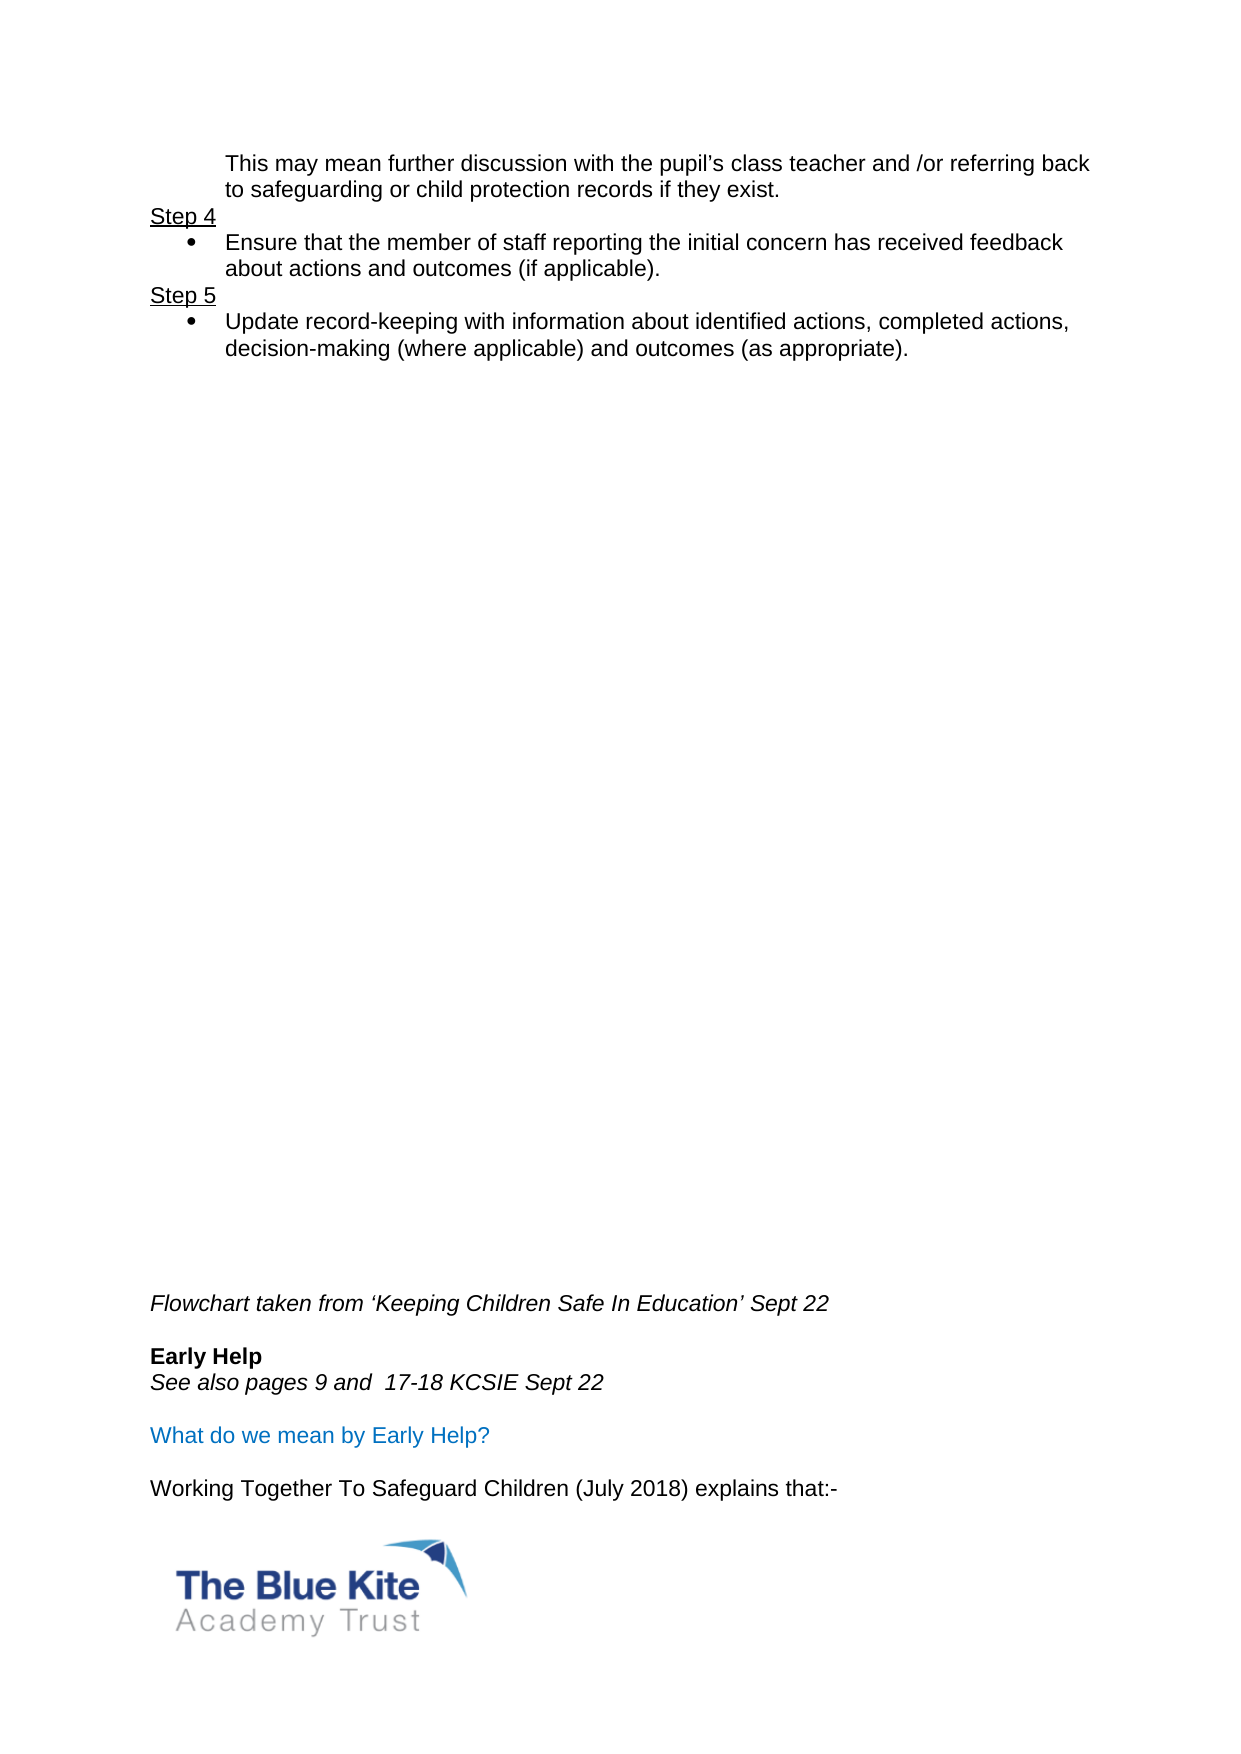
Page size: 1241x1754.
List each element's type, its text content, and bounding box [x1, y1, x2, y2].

text Step 4 [150, 203, 1090, 229]
text Early Help [150, 1343, 1090, 1369]
list Update record-keeping with information about identified actions, completed actions, decision-making (where applicable) and outcomes (as appropriate). [187, 308, 1090, 361]
text Working Together To Safeguard Children (July 2018) explains that:- [150, 1474, 1090, 1501]
text Flowchart taken from ‘Keeping Children Safe In Education’ Sept 22 [150, 1290, 1090, 1316]
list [187, 150, 1090, 203]
list Ensure that the member of staff reporting the initial concern has received feedback about actions and outcomes (if applicable). [187, 229, 1090, 282]
text Step 5 [150, 282, 1090, 308]
text See also pages 9 and 17-18 KCSIE Sept 22 [150, 1369, 1090, 1396]
text What do we mean by Early Help? [150, 1422, 1090, 1448]
